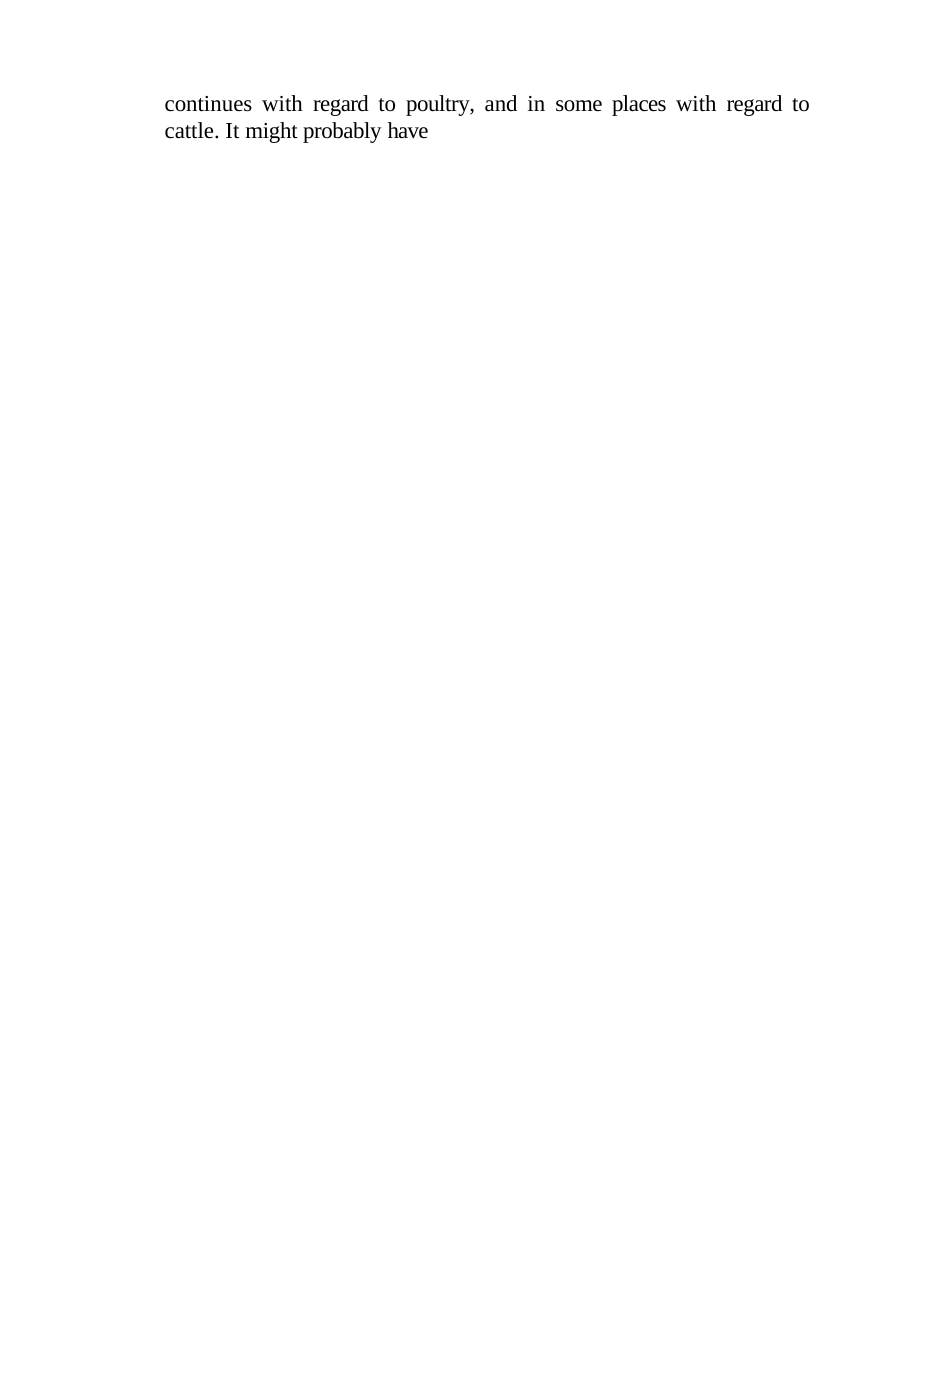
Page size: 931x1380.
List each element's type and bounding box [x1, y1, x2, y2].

text [164, 89, 810, 143]
